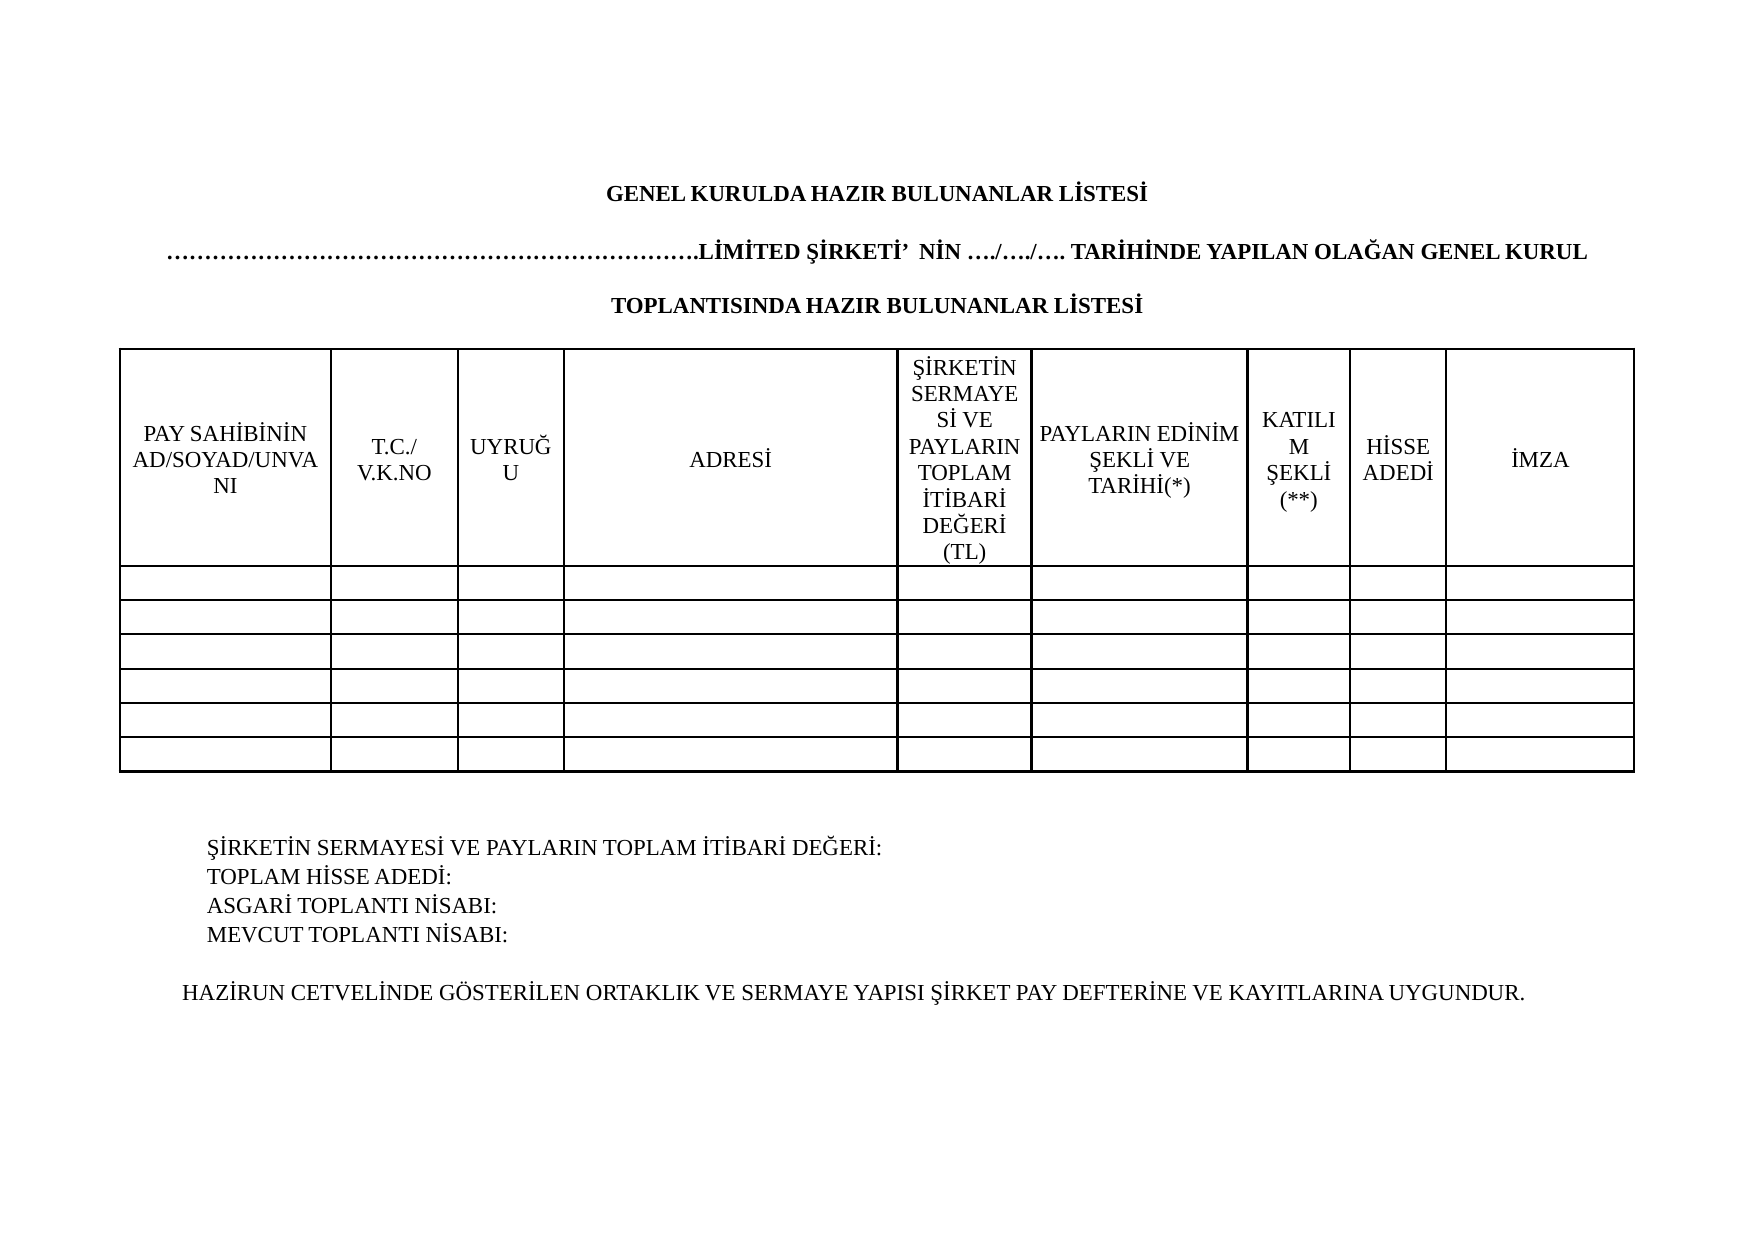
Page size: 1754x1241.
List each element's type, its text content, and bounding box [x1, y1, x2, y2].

table_header ŞİRKETİN SERMAYESİ VE PAYLARIN TOPLAM İTİBARİ DEĞERİ (TL) [899, 350, 1030, 565]
table_cell [459, 704, 563, 736]
table_cell [1249, 601, 1349, 633]
text TOPLAM HİSSE ADEDİ: [148, 864, 1606, 889]
text ŞİRKETİN SERMAYESİ VE PAYLARIN TOPLAM İTİBARİ DEĞERİ: [148, 835, 1606, 860]
table_cell [1249, 567, 1349, 599]
table_header PAYLARIN EDİNİM ŞEKLİ VE TARİHİ(*) [1033, 350, 1246, 565]
table_header İMZA [1447, 350, 1633, 565]
table_cell [459, 670, 563, 702]
table_cell [1447, 635, 1633, 667]
table_cell [1033, 704, 1246, 736]
text …………………………………………………………….LİMİTED ŞİRKETİ’ NİN …./…./…. TARİHİNDE YAPILAN OLAĞAN GENEL KURUL [148, 239, 1606, 289]
table_cell [1249, 704, 1349, 736]
table_cell [899, 601, 1030, 633]
table_cell [1447, 738, 1633, 770]
table_cell [332, 670, 457, 702]
table_cell [332, 704, 457, 736]
table_cell [121, 635, 330, 667]
table_cell [459, 738, 563, 770]
table_cell [1447, 704, 1633, 736]
table_cell [459, 635, 563, 667]
table_header HİSSE ADEDİ [1351, 350, 1445, 565]
table_cell [459, 601, 563, 633]
table_cell [459, 567, 563, 599]
table_cell [899, 567, 1030, 599]
table_cell [332, 635, 457, 667]
table_cell [1351, 738, 1445, 770]
table_cell [899, 670, 1030, 702]
text GENEL KURULDA HAZIR BULUNANLAR LİSTESİ [148, 181, 1606, 206]
table_cell [1249, 670, 1349, 702]
text HAZİRUN CETVELİNDE GÖSTERİLEN ORTAKLIK VE SERMAYE YAPISI ŞİRKET PAY DEFTERİNE VE KAYITLARINA UYGUNDUR. [148, 981, 1606, 1006]
table_cell [1033, 567, 1246, 599]
table_cell [565, 635, 896, 667]
table_cell [565, 704, 896, 736]
table_header UYRUĞU [459, 350, 563, 565]
table_cell [565, 738, 896, 770]
table_cell [565, 670, 896, 702]
text MEVCUT TOPLANTI NİSABI: [148, 922, 1606, 947]
table_cell [121, 567, 330, 599]
text TOPLANTISINDA HAZIR BULUNANLAR LİSTESİ [148, 293, 1606, 318]
table_cell [1351, 635, 1445, 667]
table_cell [899, 635, 1030, 667]
table_cell [332, 738, 457, 770]
table_header T.C./V.K.NO [332, 350, 457, 565]
table_cell [1033, 601, 1246, 633]
text ASGARİ TOPLANTI NİSABI: [148, 893, 1606, 918]
table_cell [121, 670, 330, 702]
table_cell [1447, 567, 1633, 599]
table_cell [565, 567, 896, 599]
table_cell [121, 738, 330, 770]
table_cell [1249, 738, 1349, 770]
table_cell [121, 704, 330, 736]
table_cell [332, 567, 457, 599]
table_cell [1351, 670, 1445, 702]
table_cell [332, 601, 457, 633]
table_cell [121, 601, 330, 633]
table_cell [899, 704, 1030, 736]
table_cell [899, 738, 1030, 770]
table_header ADRESİ [565, 350, 896, 565]
table_header PAY SAHİBİNİN AD/SOYAD/UNVANI [121, 350, 330, 565]
table_cell [565, 601, 896, 633]
table_cell [1033, 738, 1246, 770]
table_cell [1249, 635, 1349, 667]
table_cell [1351, 601, 1445, 633]
table_header KATILIM ŞEKLİ (**) [1249, 350, 1349, 565]
table_cell [1033, 670, 1246, 702]
table_cell [1351, 704, 1445, 736]
table_cell [1447, 670, 1633, 702]
table_cell [1033, 635, 1246, 667]
table_cell [1351, 567, 1445, 599]
table_cell [1447, 601, 1633, 633]
